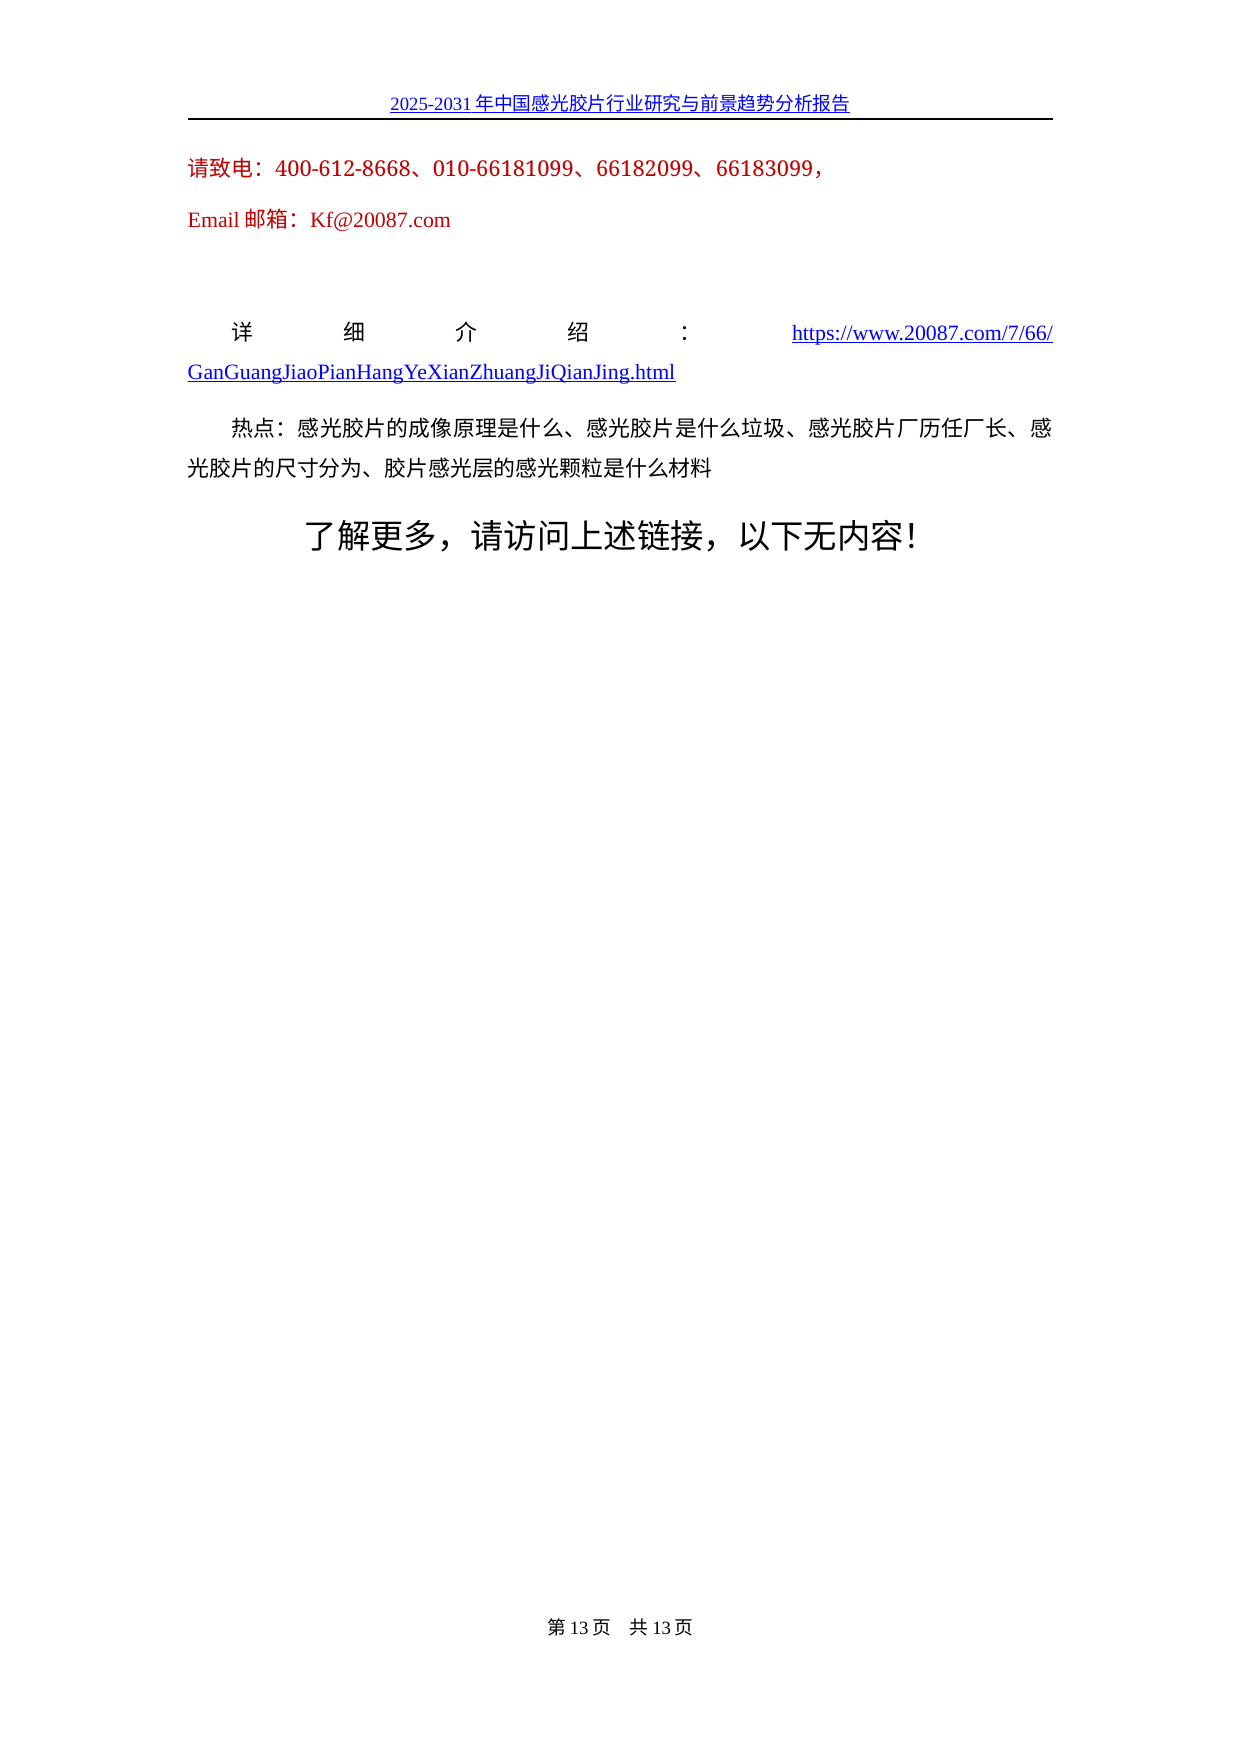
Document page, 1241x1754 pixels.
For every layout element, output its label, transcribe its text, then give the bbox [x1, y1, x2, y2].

title 了解更多，请访问上述链接，以下无内容！ [187, 501, 1053, 566]
text 详细介绍：https://www.20087.com/7/66/GanGuangJiaoPianHangYeXianZhuangJiQianJing.html [187, 315, 1053, 388]
text 请致电：400-612-8668、010-66181099、66182099、66183099， [187, 150, 1053, 183]
text Email邮箱：Kf@20087.com [187, 202, 1053, 234]
text 热点：感光胶片的成像原理是什么、感光胶片是什么垃圾、感光胶片厂历任厂长、感光胶片的尺寸分为、胶片感光层的感光颗粒是什么材料 [187, 410, 1053, 483]
